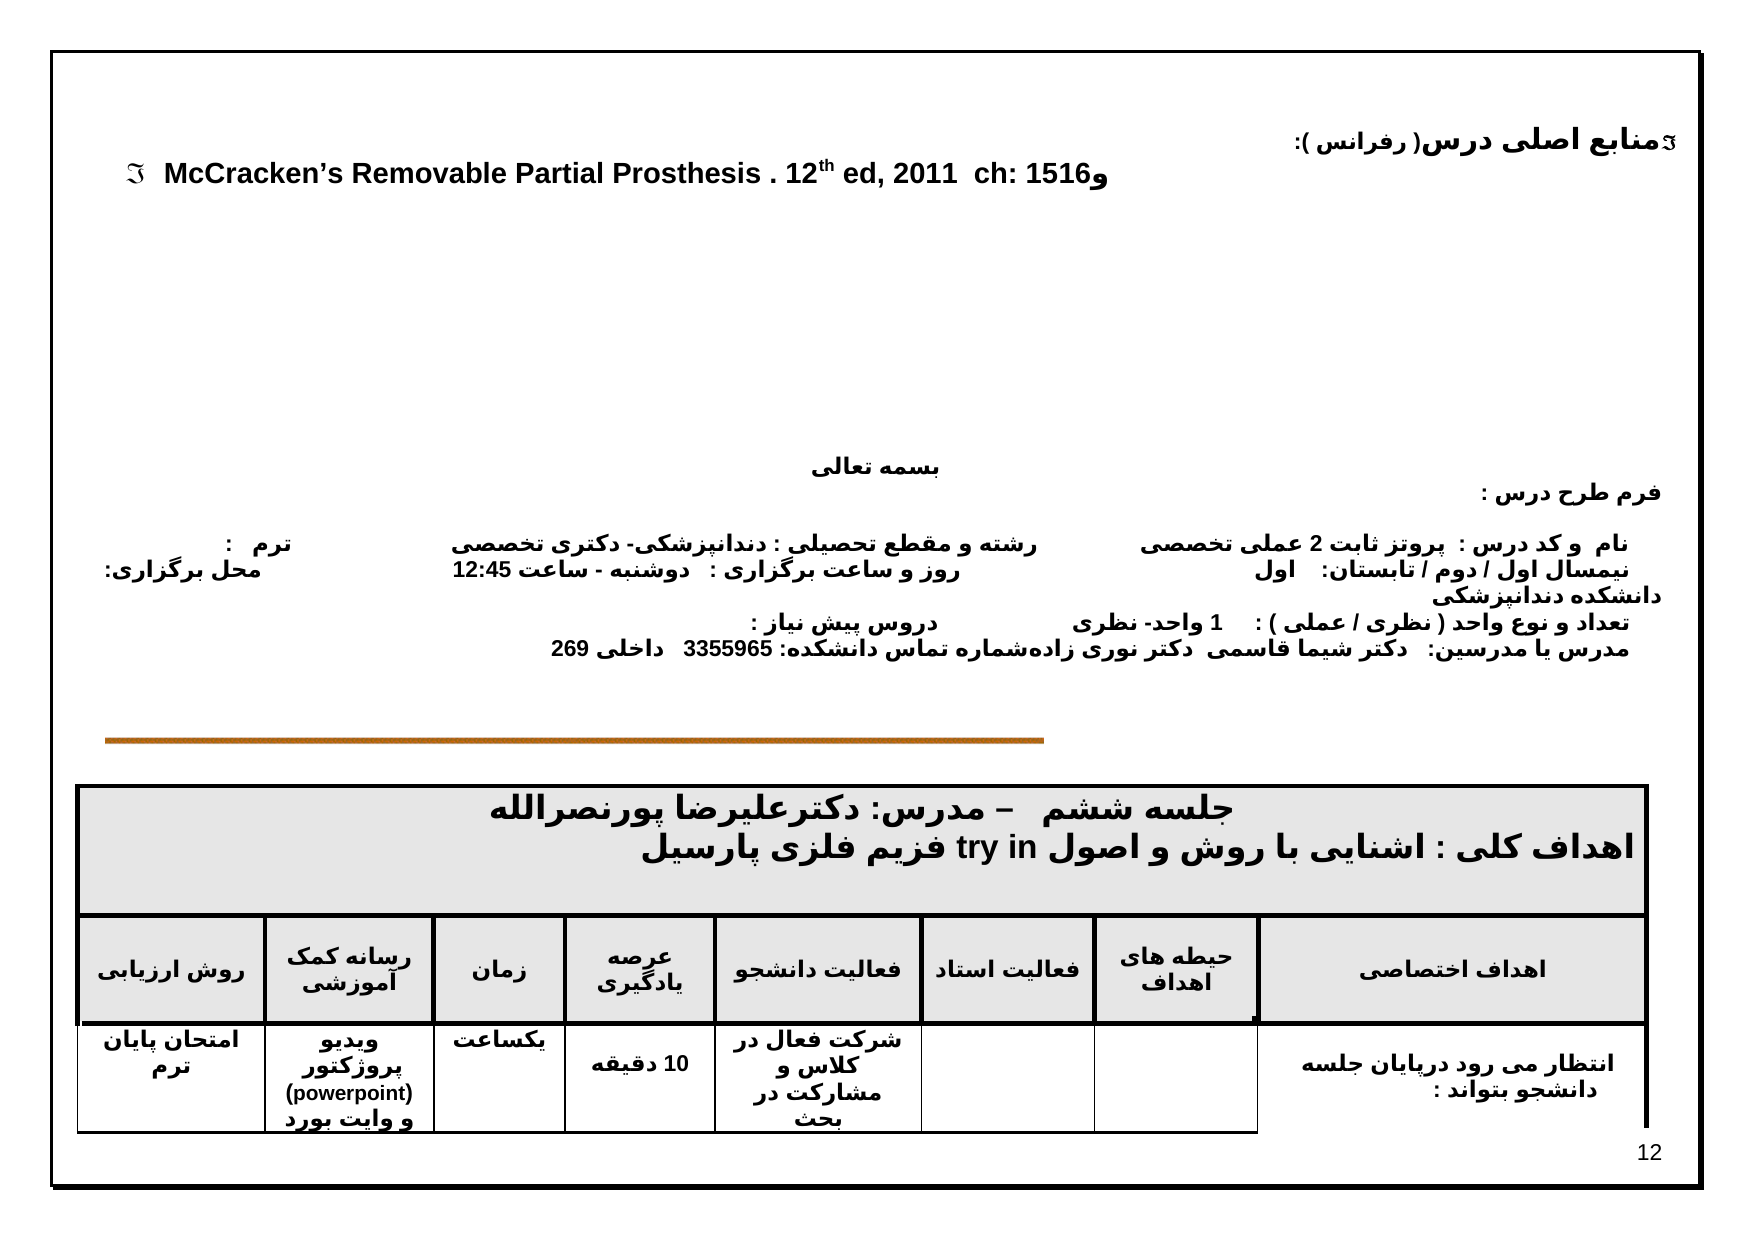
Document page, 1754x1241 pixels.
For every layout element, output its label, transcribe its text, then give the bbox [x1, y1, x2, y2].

table_cell یکساعت [435, 1026, 564, 1131]
table_cell زمان [436, 918, 563, 1021]
list McCracken’s Removable Partial Prosthesis . 12th ed, 2011 ch: 15و16 [126, 156, 1662, 189]
table_header جلسه ششم – مدرس: دکترعلیرضا پورنصرالله اهداف کلی : اشنایی با روش و اصول try in فزیم فلزی پارسیل [80, 788, 1644, 913]
text نیمسال اول / دوم / تابستان: اول روز و ساعت برگزاری : دوشنبه - ساعت 12:45 محل برگزاری: دانشکده دندانپزشکی [89, 556, 1662, 609]
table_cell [922, 1026, 1094, 1131]
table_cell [566, 1026, 714, 1131]
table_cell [266, 1026, 433, 1131]
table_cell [1095, 1026, 1257, 1131]
table_cell حیطه های اهداف [1097, 918, 1256, 1021]
table_cell عرصه یادگیری [567, 918, 713, 1021]
table_cell امتحان پایان ترم [78, 1021, 264, 1131]
list منابع اصلی درس( رفرانس ): [89, 122, 1679, 156]
text نام و کد درس : پروتز ثابت 2 عملی تخصصی رشته و مقطع تحصیلی : دندانپزشکی- دکتری تخصصی ترم : [89, 530, 1662, 556]
table_cell اهداف اختصاصی [1261, 918, 1644, 1021]
text مدرس یا مدرسین: دکتر شیما قاسمی دکتر نوری زاده شماره تماس دانشکده: 3355965 داخلی 269 [89, 635, 1662, 661]
picture [105, 733, 1044, 749]
table_cell روش ارزیابی [80, 918, 263, 1021]
text بسمه تعالی [89, 453, 1662, 479]
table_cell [1258, 1026, 1647, 1131]
text فرم طرح درس : [89, 479, 1662, 506]
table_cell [716, 1026, 921, 1131]
table_cell رسانه کمک آموزشی [267, 918, 431, 1021]
table_cell فعالیت دانشجو [717, 918, 919, 1021]
text تعداد و نوع واحد ( نظری / عملی ) : 1 واحد- نظری دروس پیش نیاز : [89, 609, 1662, 635]
table_cell فعالیت استاد [924, 918, 1092, 1021]
